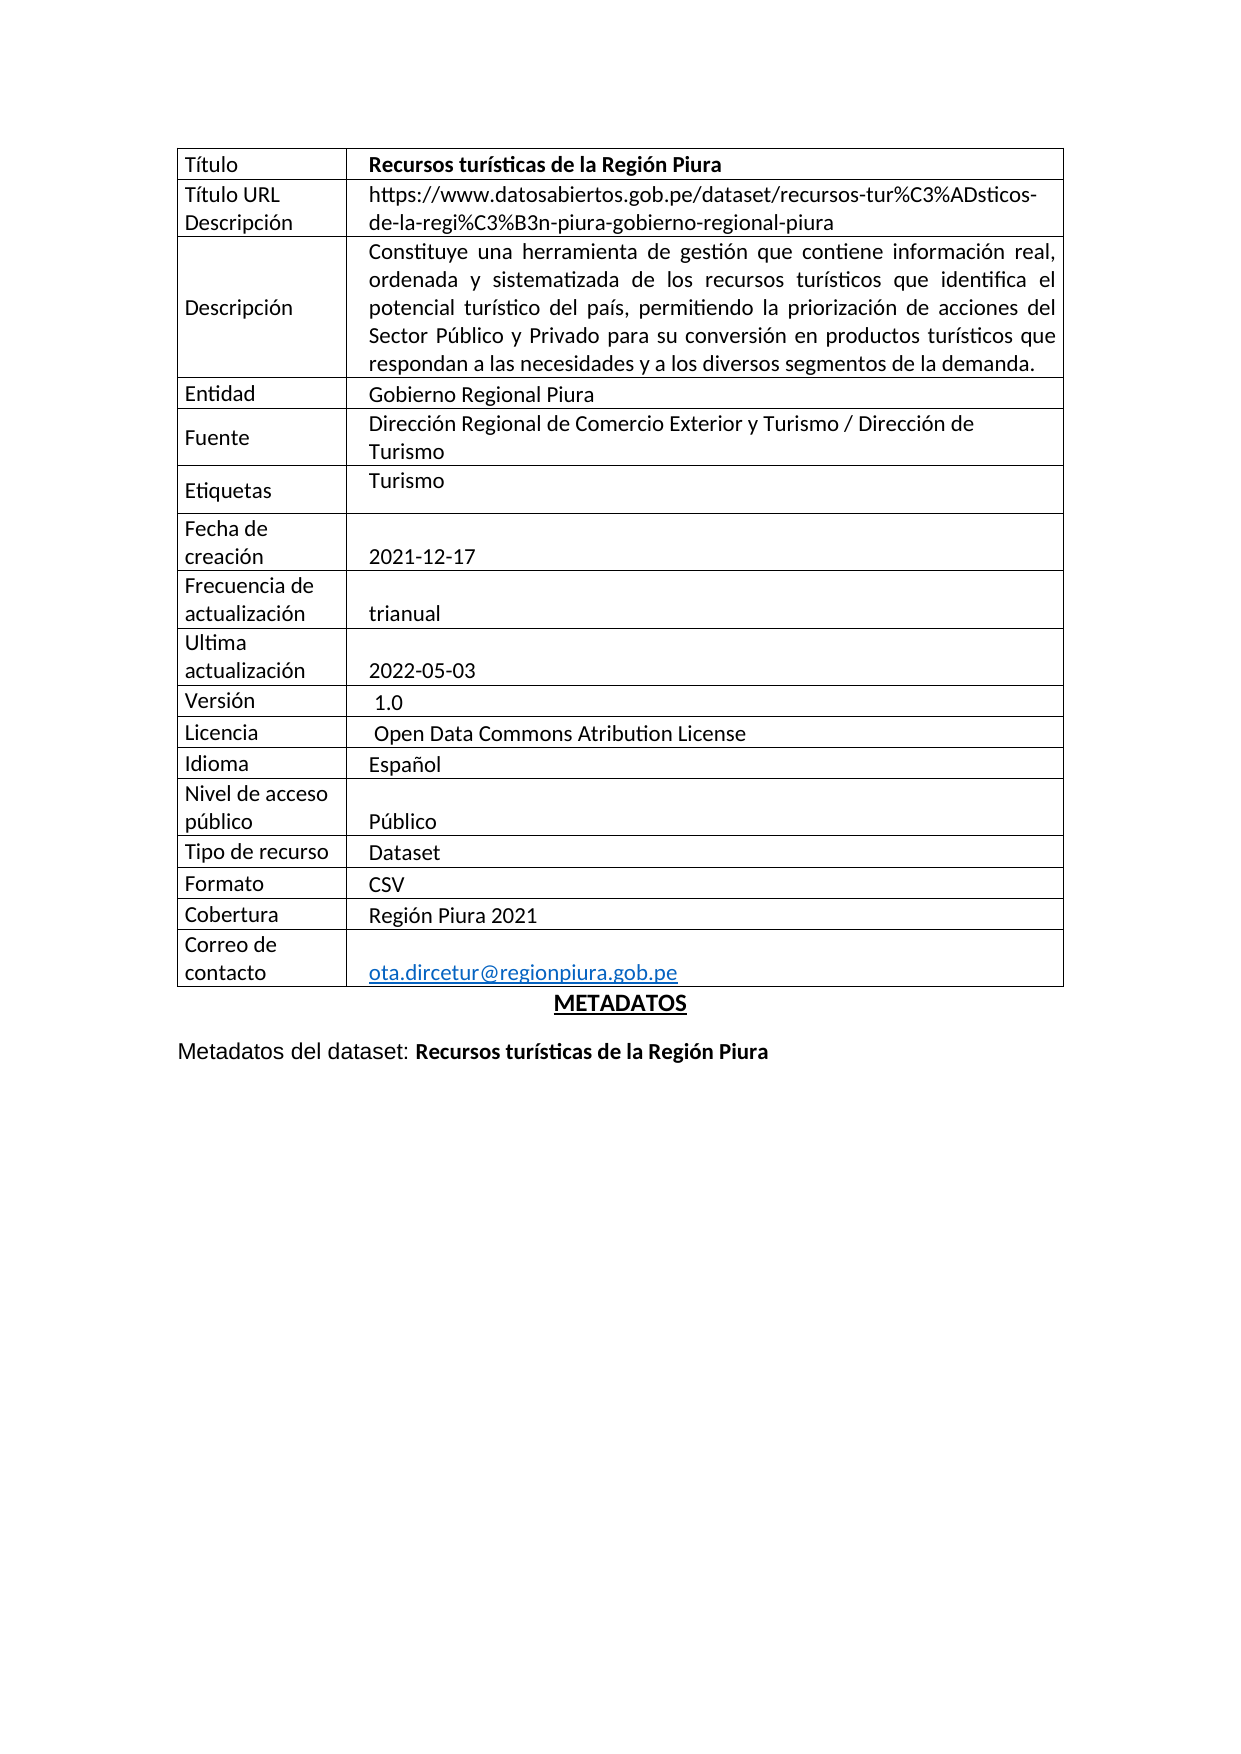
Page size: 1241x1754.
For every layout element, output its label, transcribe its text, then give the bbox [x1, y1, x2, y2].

table_cell Fuente [178, 409, 346, 465]
table_cell [347, 899, 361, 929]
table_cell [347, 930, 361, 986]
table_cell [347, 868, 361, 898]
table_header [347, 149, 361, 179]
table_cell Tipo de recurso [178, 836, 346, 867]
table_cell [347, 836, 361, 867]
table_cell Nivel de acceso público [178, 779, 346, 835]
table_cell [347, 409, 361, 465]
table_cell Turismo [361, 466, 1063, 513]
table_cell [347, 514, 361, 570]
table_header Título [178, 149, 346, 179]
table_cell [347, 571, 361, 627]
table_cell Fecha de creación [178, 514, 346, 570]
table_cell Correo de contacto [178, 930, 346, 986]
table_cell 2021-12-17 [361, 514, 1063, 570]
text Metadatos del dataset: Recursos turísticas de la Región Piura [177, 1037, 1063, 1065]
table_cell Gobierno Regional Piura [361, 378, 1063, 408]
table_cell [347, 717, 361, 747]
table_cell Cobertura [178, 899, 346, 929]
table_cell Descripción [178, 237, 346, 377]
table_cell https://www.datosabiertos.gob.pe/dataset/recursos-tur%C3%ADsticos-de-la-regi%C3%B3n-piura-gobierno-regional-piura [361, 180, 1063, 236]
table_cell Formato [178, 868, 346, 898]
table_cell ota.dircetur@regionpiura.gob.pe [361, 930, 1063, 986]
table_cell [347, 686, 361, 716]
table_cell Constituye una herramienta de gestión que contiene información real, ordenada y sistematizada de los recursos turísticos que identifica el potencial turístico del país, permitiendo la priorización de acciones del Sector Público y Privado para su conversión en productos turísticos que respondan a las necesidades y a los diversos segmentos de la demanda. [361, 237, 1063, 377]
table_cell Frecuencia de actualización [178, 571, 346, 627]
table_cell CSV [361, 868, 1063, 898]
table_cell [347, 748, 361, 778]
table_cell Región Piura 2021 [361, 899, 1063, 929]
table_cell Dataset [361, 836, 1063, 867]
text METADATOS [177, 987, 1063, 1018]
table_header Recursos turísticas de la Región Piura [361, 149, 1063, 179]
table_cell 1.0 [361, 686, 1063, 716]
table_cell Título URL Descripción [178, 180, 346, 236]
table_cell Licencia [178, 717, 346, 747]
table_cell Etiquetas [178, 466, 346, 513]
table_cell trianual [361, 571, 1063, 627]
table_cell [347, 180, 361, 236]
table_cell Público [361, 779, 1063, 835]
table_cell Español [361, 748, 1063, 778]
table_cell Ultima actualización [178, 629, 346, 684]
table_cell Open Data Commons Atribution License [361, 717, 1063, 747]
table_cell Dirección Regional de Comercio Exterior y Turismo / Dirección de Turismo [361, 409, 1063, 465]
table_cell Versión [178, 686, 346, 716]
table_cell Idioma [178, 748, 346, 778]
table_cell [347, 466, 361, 513]
table_cell 2022-05-03 [361, 629, 1063, 684]
table_cell [347, 629, 361, 684]
table_cell Entidad [178, 378, 346, 408]
table_cell [347, 779, 361, 835]
table_cell [347, 237, 361, 377]
table_cell [347, 378, 361, 408]
